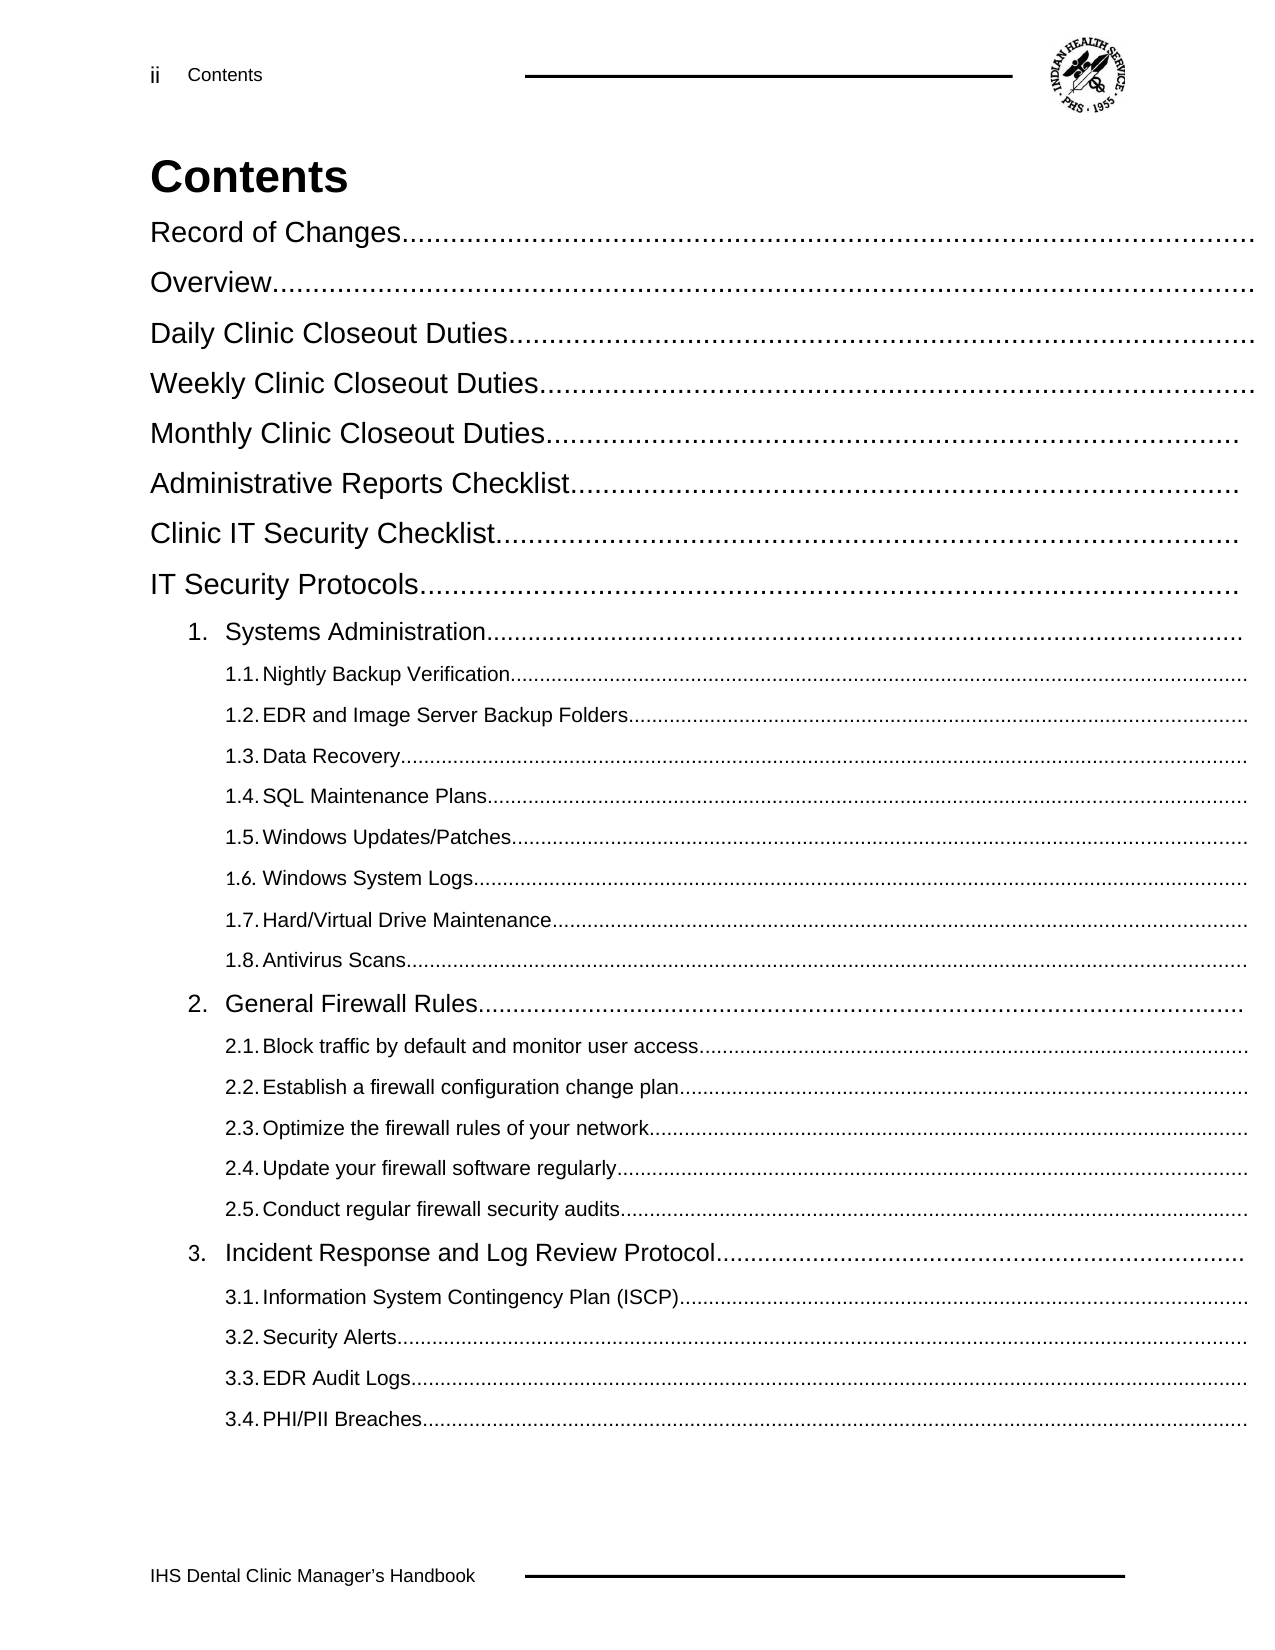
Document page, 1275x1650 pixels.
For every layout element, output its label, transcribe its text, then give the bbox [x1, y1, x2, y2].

text 2.1. Block traffic by default and monitor user access 38 [225, 1034, 1125, 1058]
text Record of Changes 1 [150, 215, 1125, 249]
text 2.3. Optimize the firewall rules of your network 39 [225, 1115, 1125, 1139]
text 1.2. EDR and Image Server Backup Folders 34 [225, 703, 1125, 727]
text IT Security Protocols 34 [150, 567, 1125, 600]
text 1.7. Hard/Virtual Drive Maintenance 37 [225, 907, 1125, 931]
picture [1050, 37, 1125, 113]
text 3. Incident Response and Log Review Protocol 40 [187, 1237, 1125, 1268]
text 1.1. Nightly Backup Verification 34 [225, 662, 1125, 686]
text 2.2. Establish a firewall configuration change plan 38 [225, 1075, 1125, 1099]
text 1.6. Windows System Logs 37 [225, 865, 1125, 891]
text 2. General Firewall Rules 38 [187, 989, 1125, 1017]
text Monthly Clinic Closeout Duties 16 [150, 416, 1125, 449]
text Weekly Clinic Closeout Duties 9 [150, 366, 1125, 399]
text 1. Systems Administration 34 [187, 617, 1125, 646]
text Overview 2 [150, 265, 1125, 299]
text Administrative Reports Checklist 25 [150, 466, 1125, 500]
text 1.5. Windows Updates/Patches 37 [225, 825, 1125, 849]
text 3.2. Security Alerts 41 [225, 1325, 1125, 1349]
text 3.1. Information System Contingency Plan (ISCP) 40 [225, 1284, 1125, 1308]
text Daily Clinic Closeout Duties 3 [150, 316, 1125, 349]
text Clinic IT Security Checklist 31 [150, 516, 1125, 550]
text 2.5. Conduct regular firewall security audits 39 [225, 1197, 1125, 1221]
text 1.8. Antivirus Scans 38 [225, 948, 1125, 972]
subtitle Contents [150, 150, 1125, 203]
text 3.3. EDR Audit Logs 41 [225, 1366, 1125, 1390]
text 1.3. Data Recovery 35 [225, 743, 1125, 767]
text 3.4. PHI/PII Breaches 41 [225, 1406, 1125, 1430]
text 1.4. SQL Maintenance Plans 35 [225, 784, 1125, 808]
text 2.4. Update your firewall software regularly 39 [225, 1156, 1125, 1180]
